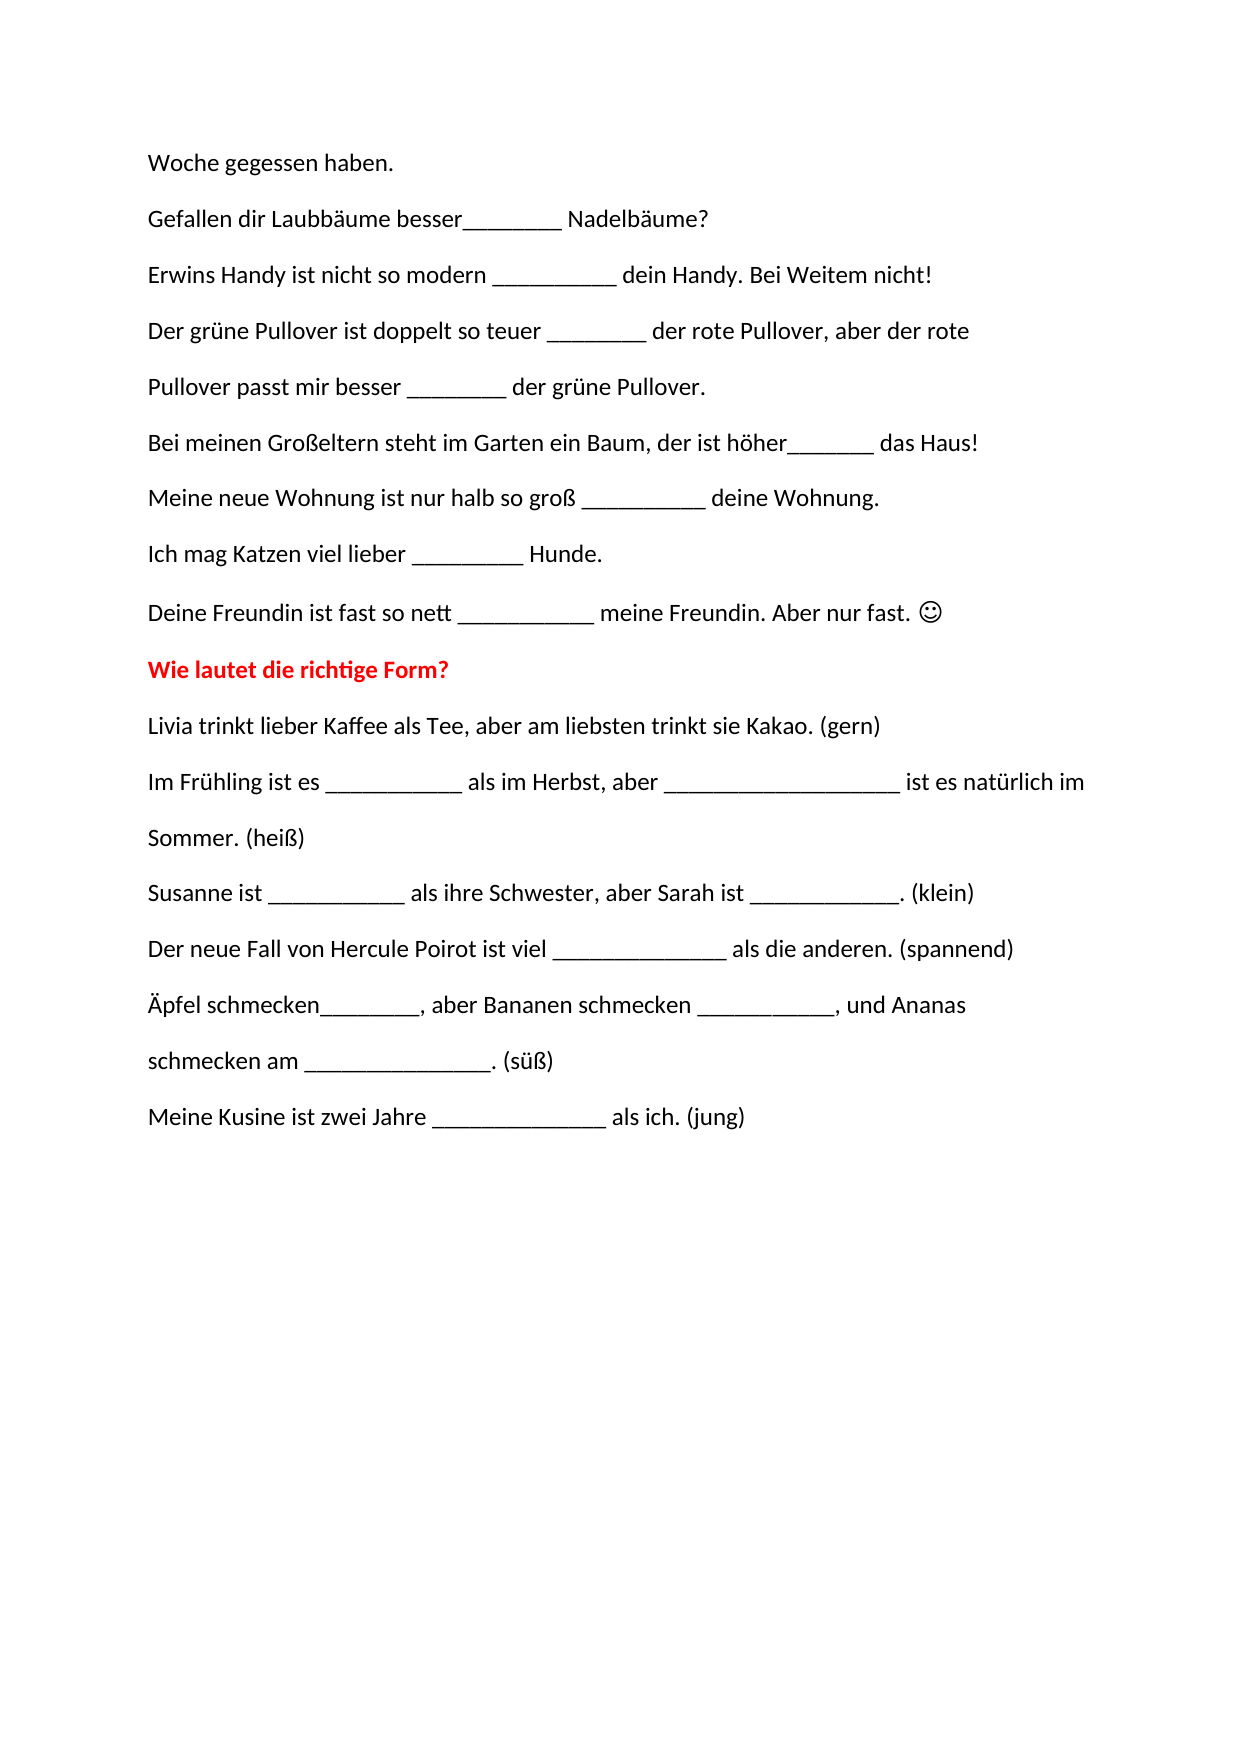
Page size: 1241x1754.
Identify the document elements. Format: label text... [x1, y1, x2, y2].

text Der neue Fall von Hercule Poirot ist viel ______________ als die anderen. (spannend) [148, 933, 1093, 964]
text Woche gegessen haben. [148, 148, 1093, 178]
text Sommer. (heiß) [148, 822, 1093, 852]
text Ich mag Katzen viel lieber _________ Hunde. [148, 538, 1093, 569]
text schmecken am _______________. (süß) [148, 1045, 1093, 1076]
text Meine Kusine ist zwei Jahre ______________ als ich. (jung) [148, 1101, 1093, 1131]
text Gefallen dir Laubbäume besser________ Nadelbäume? [148, 203, 1093, 234]
text Der grüne Pullover ist doppelt so teuer ________ der rote Pullover, aber der rote [148, 315, 1093, 346]
text Im Frühling ist es ___________ als im Herbst, aber ___________________ ist es natürlich im [148, 766, 1093, 796]
text Meine neue Wohnung ist nur halb so groß __________ deine Wohnung. [148, 483, 1093, 513]
text Deine Freundin ist fast so nett ___________ meine Freundin. Aber nur fast. ☺ [148, 594, 1093, 628]
text Bei meinen Großeltern steht im Garten ein Baum, der ist höher_______ das Haus! [148, 427, 1093, 457]
text Livia trinkt lieber Kaffee als Tee, aber am liebsten trinkt sie Kakao. (gern) [148, 710, 1093, 741]
text Wie lautet die richtige Form? [148, 654, 1093, 685]
text Susanne ist ___________ als ihre Schwester, aber Sarah ist ____________. (klein) [148, 878, 1093, 908]
text Erwins Handy ist nicht so modern __________ dein Handy. Bei Weitem nicht! [148, 259, 1093, 290]
text Pullover passt mir besser ________ der grüne Pullover. [148, 371, 1093, 401]
text Äpfel schmecken________, aber Bananen schmecken ___________, und Ananas [148, 989, 1093, 1020]
